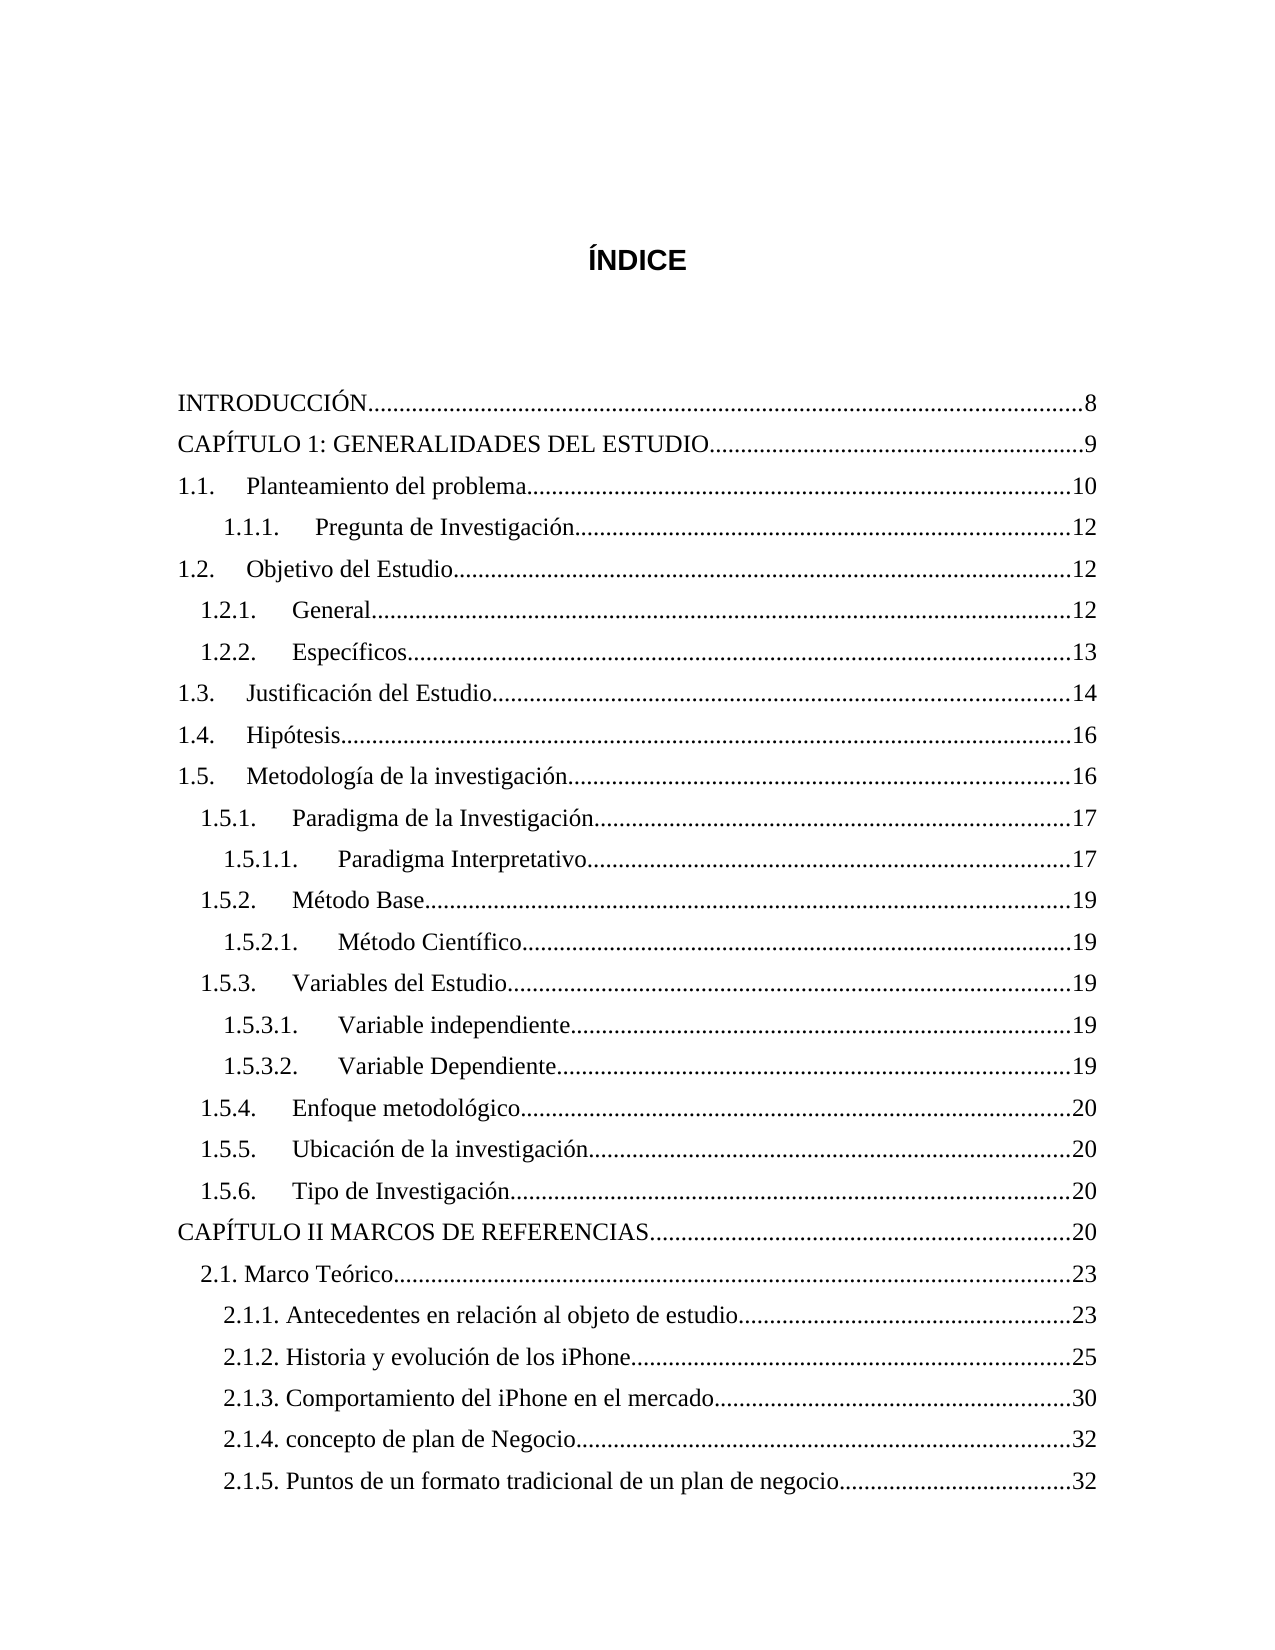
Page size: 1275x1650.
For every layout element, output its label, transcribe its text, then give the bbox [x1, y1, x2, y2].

text ÍNDICE [177, 243, 1098, 277]
